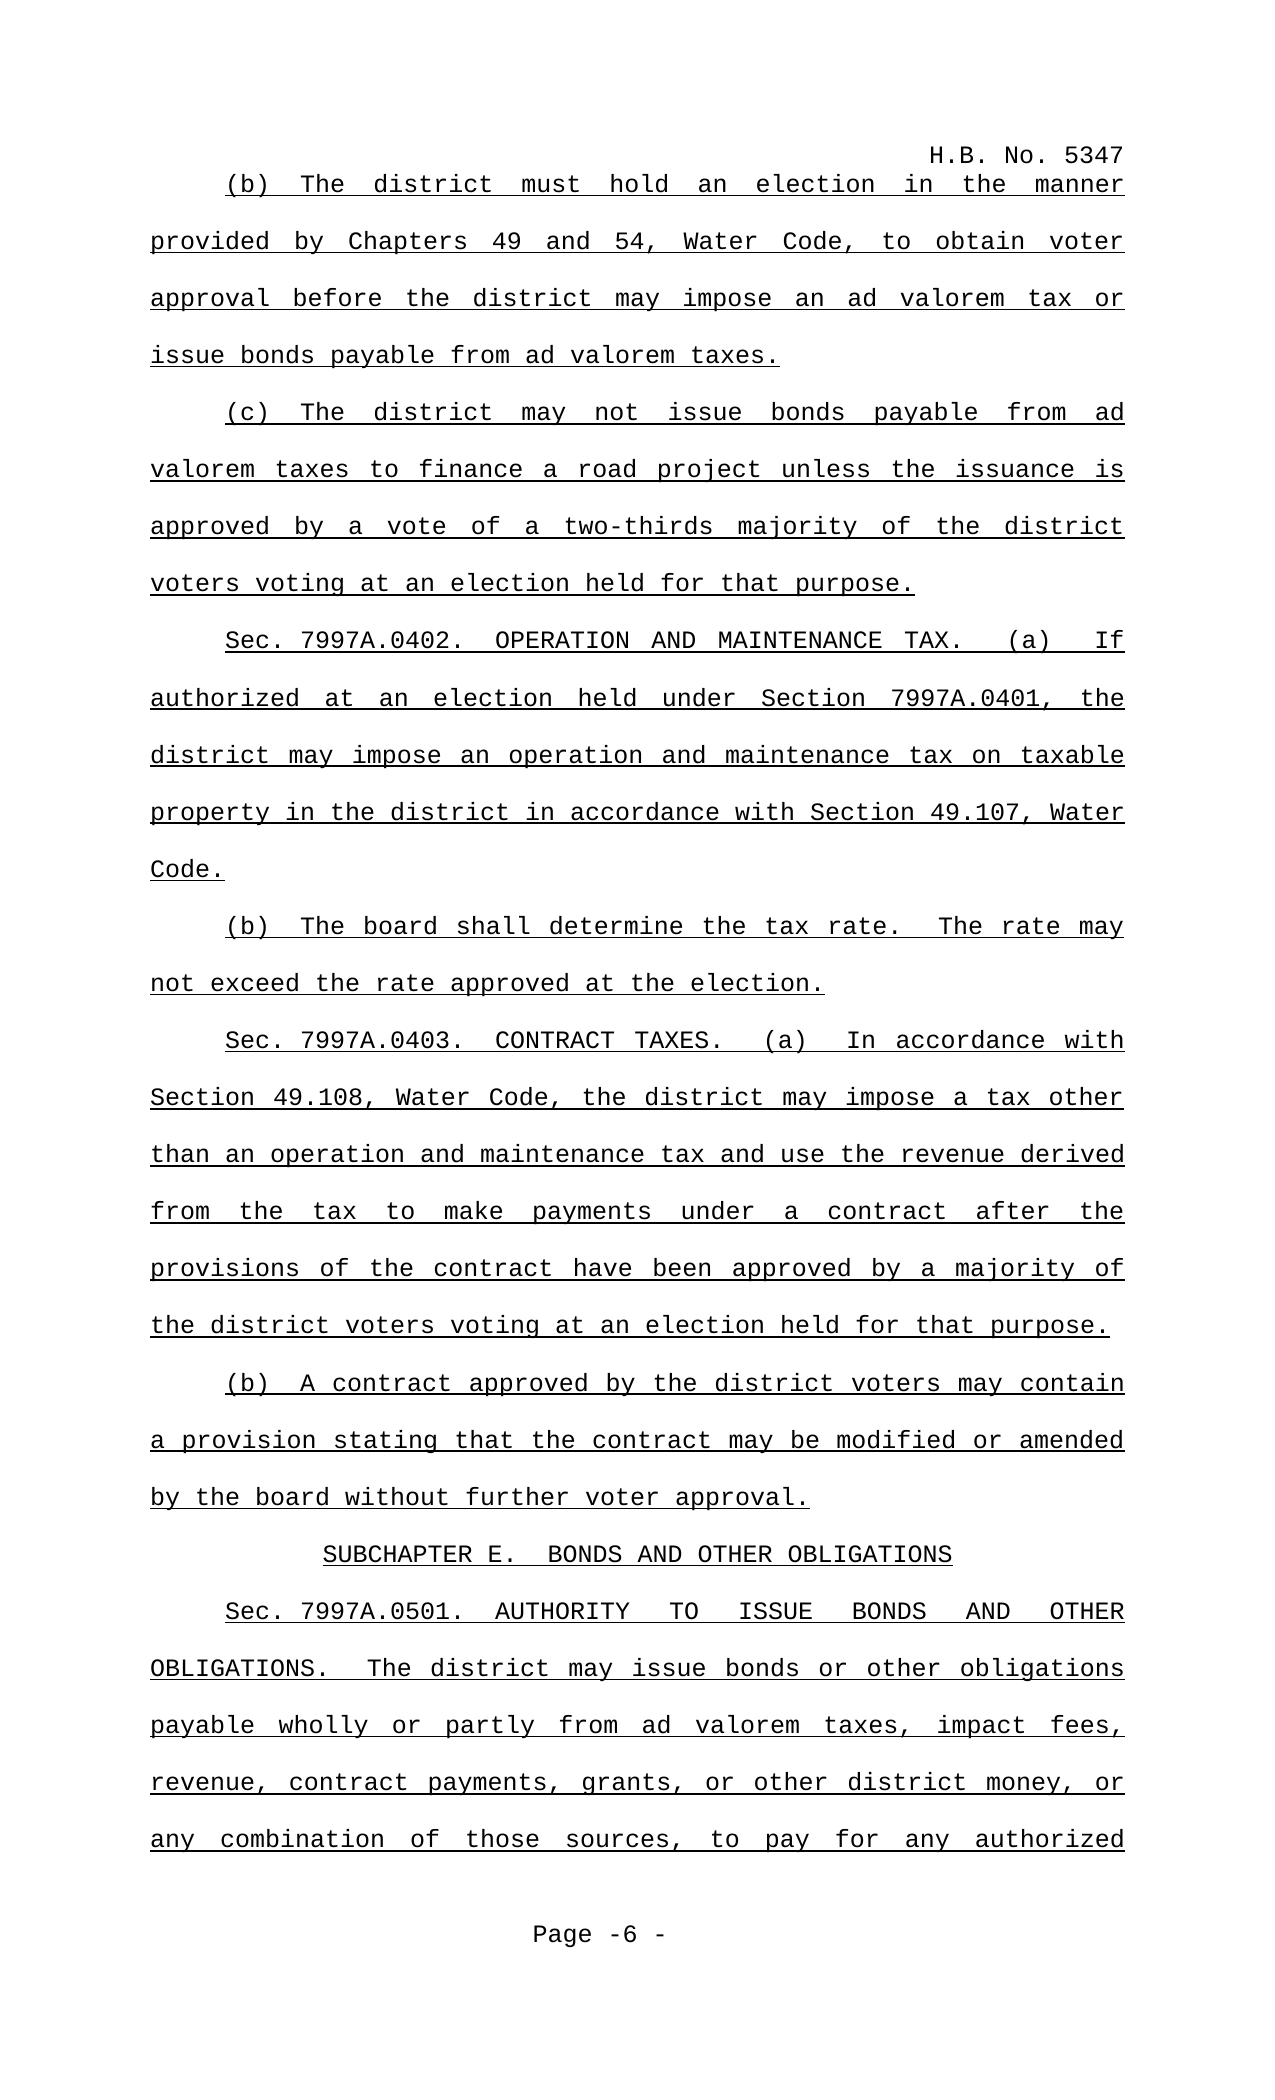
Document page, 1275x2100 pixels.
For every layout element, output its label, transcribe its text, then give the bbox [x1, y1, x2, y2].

text (c) The district may not issue bonds payable from ad valorem taxes to finance a road project unless the issuance is approved by a vote of a two-thirds majority of the district voters voting at an election held for that purpose. [150, 399, 1125, 480]
text Sec. 7997A.0403. CONTRACT TAXES. (a) In accordance with Section 49.108, Water Code, the district may impose a tax other than an operation and maintenance tax and use the revenue derived from the tax to make payments under a contract after the provisions of the contract have been approved by a majority of the district voters voting at an election held for that purpose. [150, 1224, 1125, 1279]
text (c) The district may not issue bonds payable from ad valorem taxes to finance a road project unless the issuance is approved by a vote of a two-thirds majority of the district voters voting at an election held for that purpose. [150, 482, 1125, 537]
text Sec. 7997A.0403. CONTRACT TAXES. (a) In accordance with Section 49.108, Water Code, the district may impose a tax other than an operation and maintenance tax and use the revenue derived from the tax to make payments under a contract after the provisions of the contract have been approved by a majority of the district voters voting at an election held for that purpose. [150, 1027, 1125, 1165]
text Sec. 7997A.0403. CONTRACT TAXES. (a) In accordance with Section 49.108, Water Code, the district may impose a tax other than an operation and maintenance tax and use the revenue derived from the tax to make payments under a contract after the provisions of the contract have been approved by a majority of the district voters voting at an election held for that purpose. [150, 1281, 1125, 1341]
text (b) The district must hold an election in the manner provided by Chapters 49 and 54, Water Code, to obtain voter approval before the district may impose an ad valorem tax or issue bonds payable from ad valorem taxes. [150, 310, 1125, 371]
text (b) A contract approved by the district voters may contain a provision stating that the contract may be modified or amended by the board without further voter approval. [150, 1452, 1125, 1513]
text (b) The board shall determine the tax rate. The rate may not exceed the rate approved at the election. [150, 913, 1125, 999]
text (c) The district may not issue bonds payable from ad valorem taxes to finance a road project unless the issuance is approved by a vote of a two-thirds majority of the district voters voting at an election held for that purpose. [150, 539, 1125, 599]
text Sec. 7997A.0402. OPERATION AND MAINTENANCE TAX. (a) If authorized at an election held under Section 7997A.0401, the district may impose an operation and maintenance tax on taxable property in the district in accordance with Section 49.107, Water Code. [150, 767, 1125, 822]
text Sec. 7997A.0402. OPERATION AND MAINTENANCE TAX. (a) If authorized at an election held under Section 7997A.0401, the district may impose an operation and maintenance tax on taxable property in the district in accordance with Section 49.107, Water Code. [150, 710, 1125, 765]
text Sec. 7997A.0402. OPERATION AND MAINTENANCE TAX. (a) If authorized at an election held under Section 7997A.0401, the district may impose an operation and maintenance tax on taxable property in the district in accordance with Section 49.107, Water Code. [150, 628, 1125, 708]
text Sec. 7997A.0402. OPERATION AND MAINTENANCE TAX. (a) If authorized at an election held under Section 7997A.0401, the district may impose an operation and maintenance tax on taxable property in the district in accordance with Section 49.107, Water Code. [150, 824, 1125, 885]
text (b) The district must hold an election in the manner provided by Chapters 49 and 54, Water Code, to obtain voter approval before the district may impose an ad valorem tax or issue bonds payable from ad valorem taxes. [150, 171, 1125, 252]
text Sec. 7997A.0403. CONTRACT TAXES. (a) In accordance with Section 49.108, Water Code, the district may impose a tax other than an operation and maintenance tax and use the revenue derived from the tax to make payments under a contract after the provisions of the contract have been approved by a majority of the district voters voting at an election held for that purpose. [150, 1167, 1125, 1222]
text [150, 1795, 1125, 1850]
text (b) A contract approved by the district voters may contain a provision stating that the contract may be modified or amended by the board without further voter approval. [150, 1370, 1125, 1450]
text (b) The district must hold an election in the manner provided by Chapters 49 and 54, Water Code, to obtain voter approval before the district may impose an ad valorem tax or issue bonds payable from ad valorem taxes. [150, 253, 1125, 309]
text SUBCHAPTER E. BONDS AND OTHER OBLIGATIONS [150, 1541, 1125, 1570]
